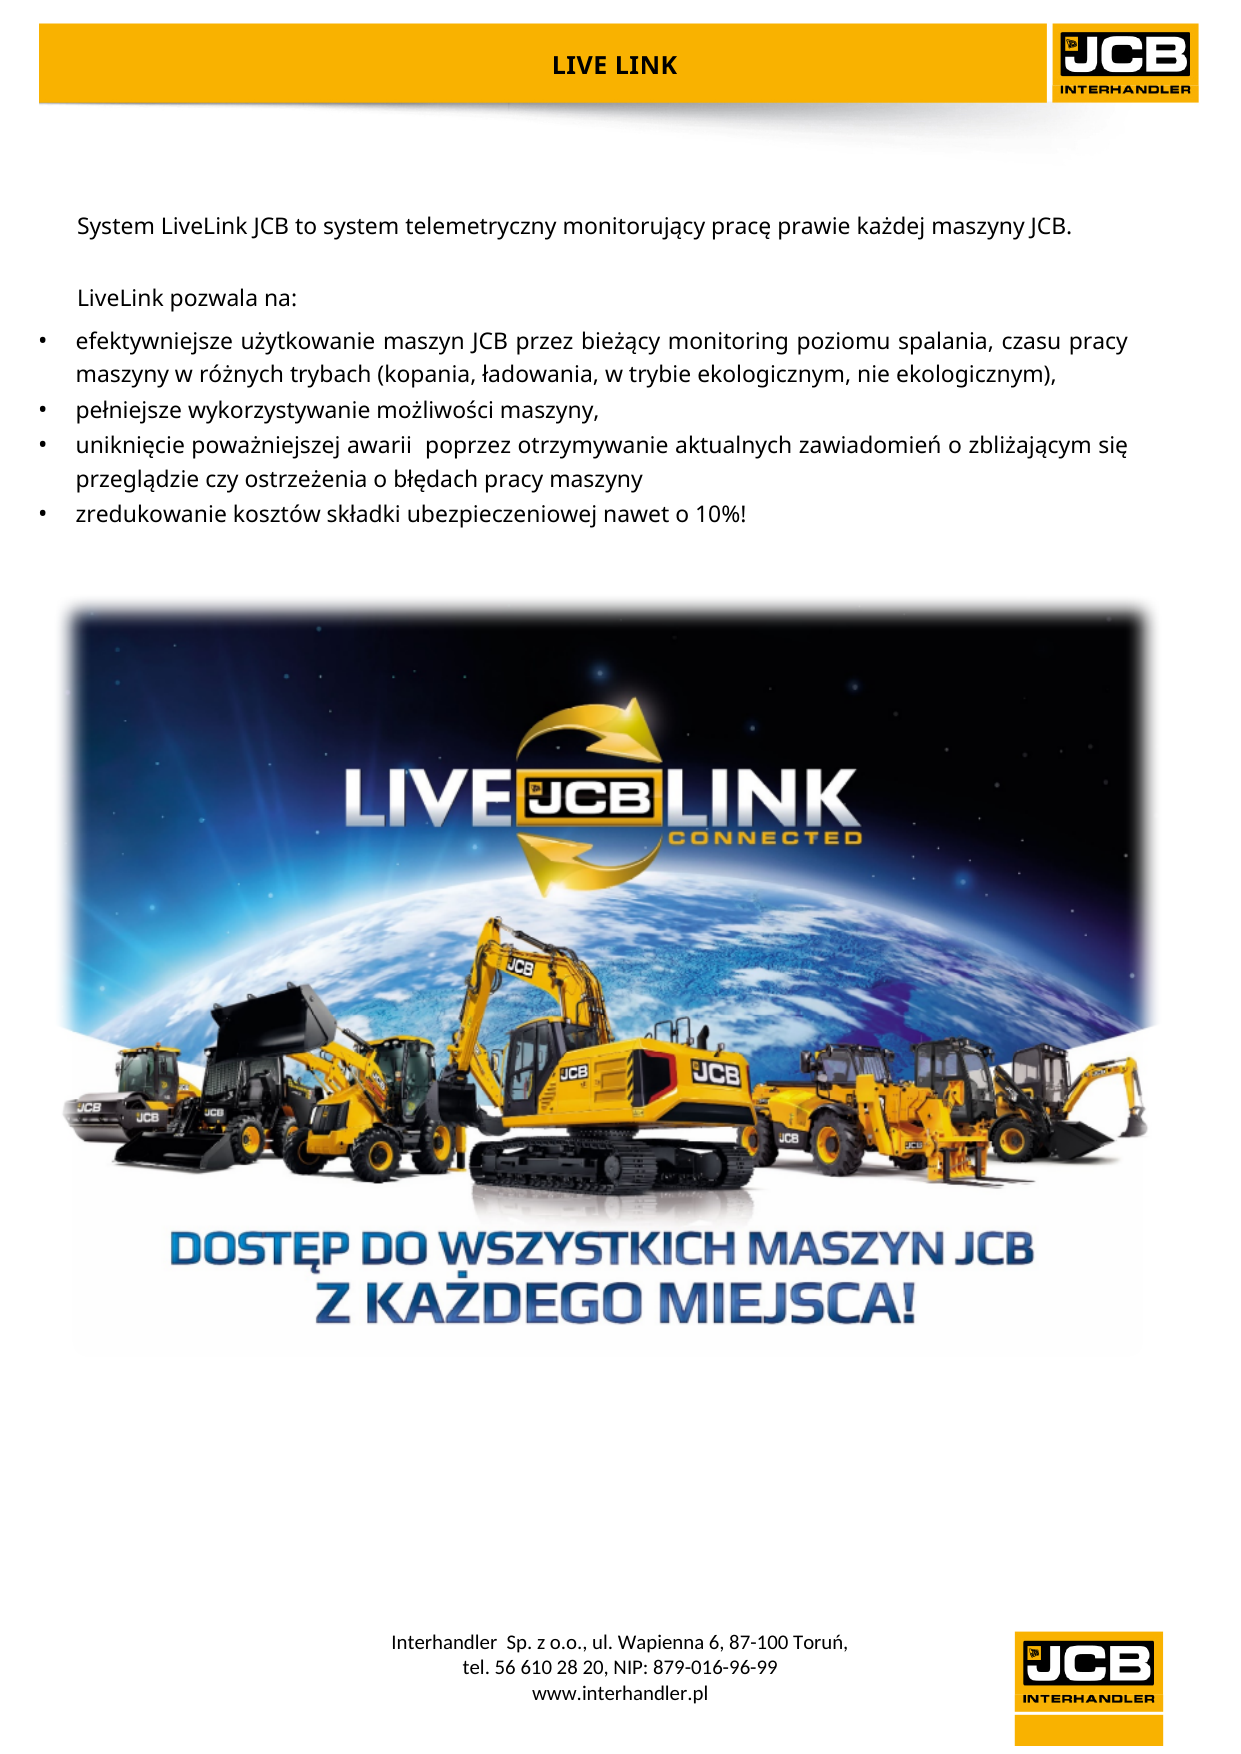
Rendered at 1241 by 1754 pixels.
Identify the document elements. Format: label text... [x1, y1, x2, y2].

list uniknięcie poważniejszej awarii poprzez otrzymywanie aktualnych zawiadomień o zbliżającym się przeglądzie czy ostrzeżenia o błędach pracy maszyny [38, 427, 1129, 494]
text System LiveLink JCB to system telemetryczny monitorujący pracę prawie każdej maszyny JCB. [77, 210, 1240, 241]
text LiveLink pozwala na: [77, 282, 1129, 313]
list zredukowanie kosztów składki ubezpieczeniowej nawet o 10%! [38, 495, 1129, 529]
picture [1014, 1631, 1241, 1746]
list pełniejsze wykorzystywanie możliwości maszyny, [38, 391, 1129, 425]
picture [39, 0, 1241, 169]
list efektywniejsze użytkowanie maszyn JCB przez bieżący monitoring poziomu spalania, czasu pracy maszyny w różnych trybach (kopania, ładowania, w trybie ekologicznym, nie ekologicznym), [38, 323, 1129, 390]
picture [84, 624, 1132, 1345]
